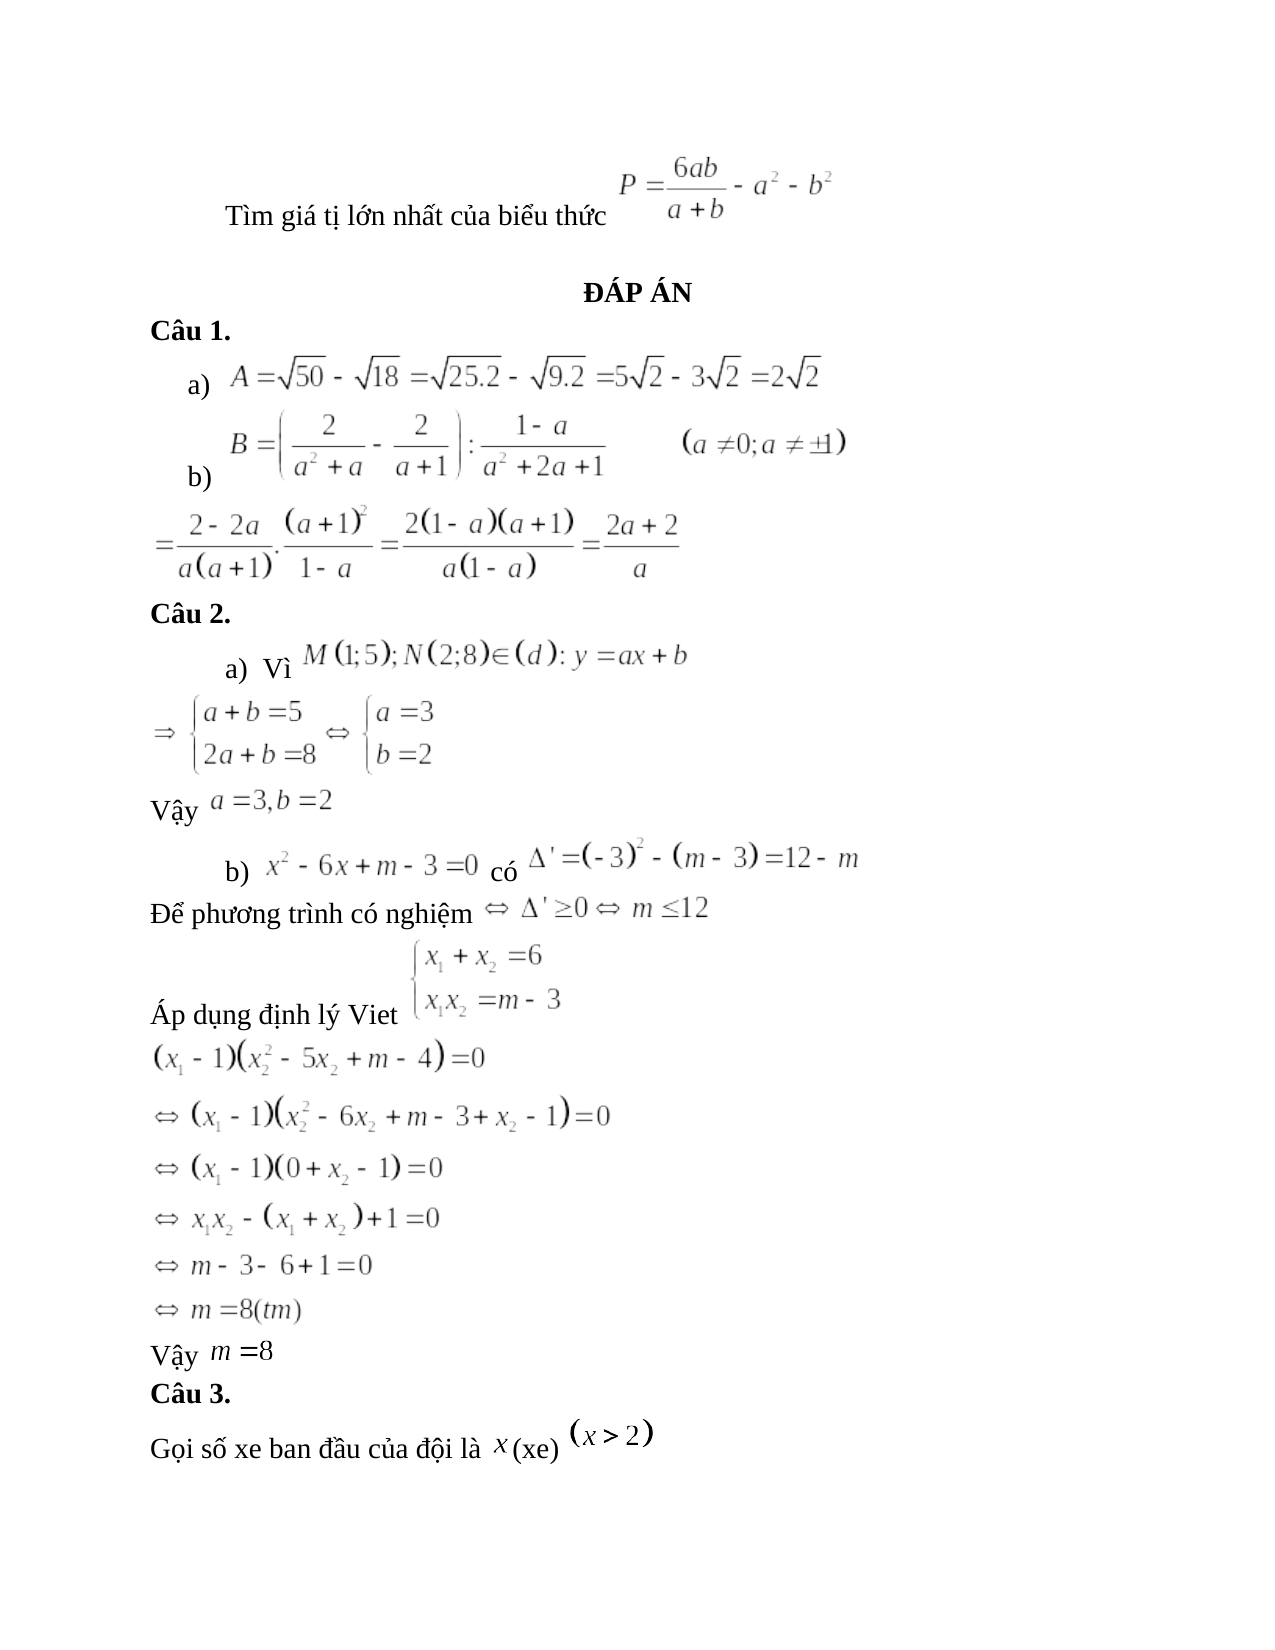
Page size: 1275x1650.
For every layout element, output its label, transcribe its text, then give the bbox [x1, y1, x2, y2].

list Vì [225, 635, 1125, 685]
list có [225, 831, 1125, 888]
list Gọi số xe ban đầu của đội là (xe) [150, 1415, 1125, 1465]
list Tìm giá tị lớn nhất của biểu thức [150, 150, 1125, 231]
list ĐÁP ÁN [150, 275, 1125, 308]
list Vậy [150, 784, 1125, 826]
list Để phương trình có nghiệm [150, 893, 1125, 930]
list Áp dụng định lý Viet [150, 935, 1125, 1030]
list Câu 2. [150, 597, 1125, 630]
list Câu 3. [150, 1377, 1125, 1410]
list Câu 1. [150, 313, 1125, 347]
list Vậy [150, 1334, 1125, 1372]
